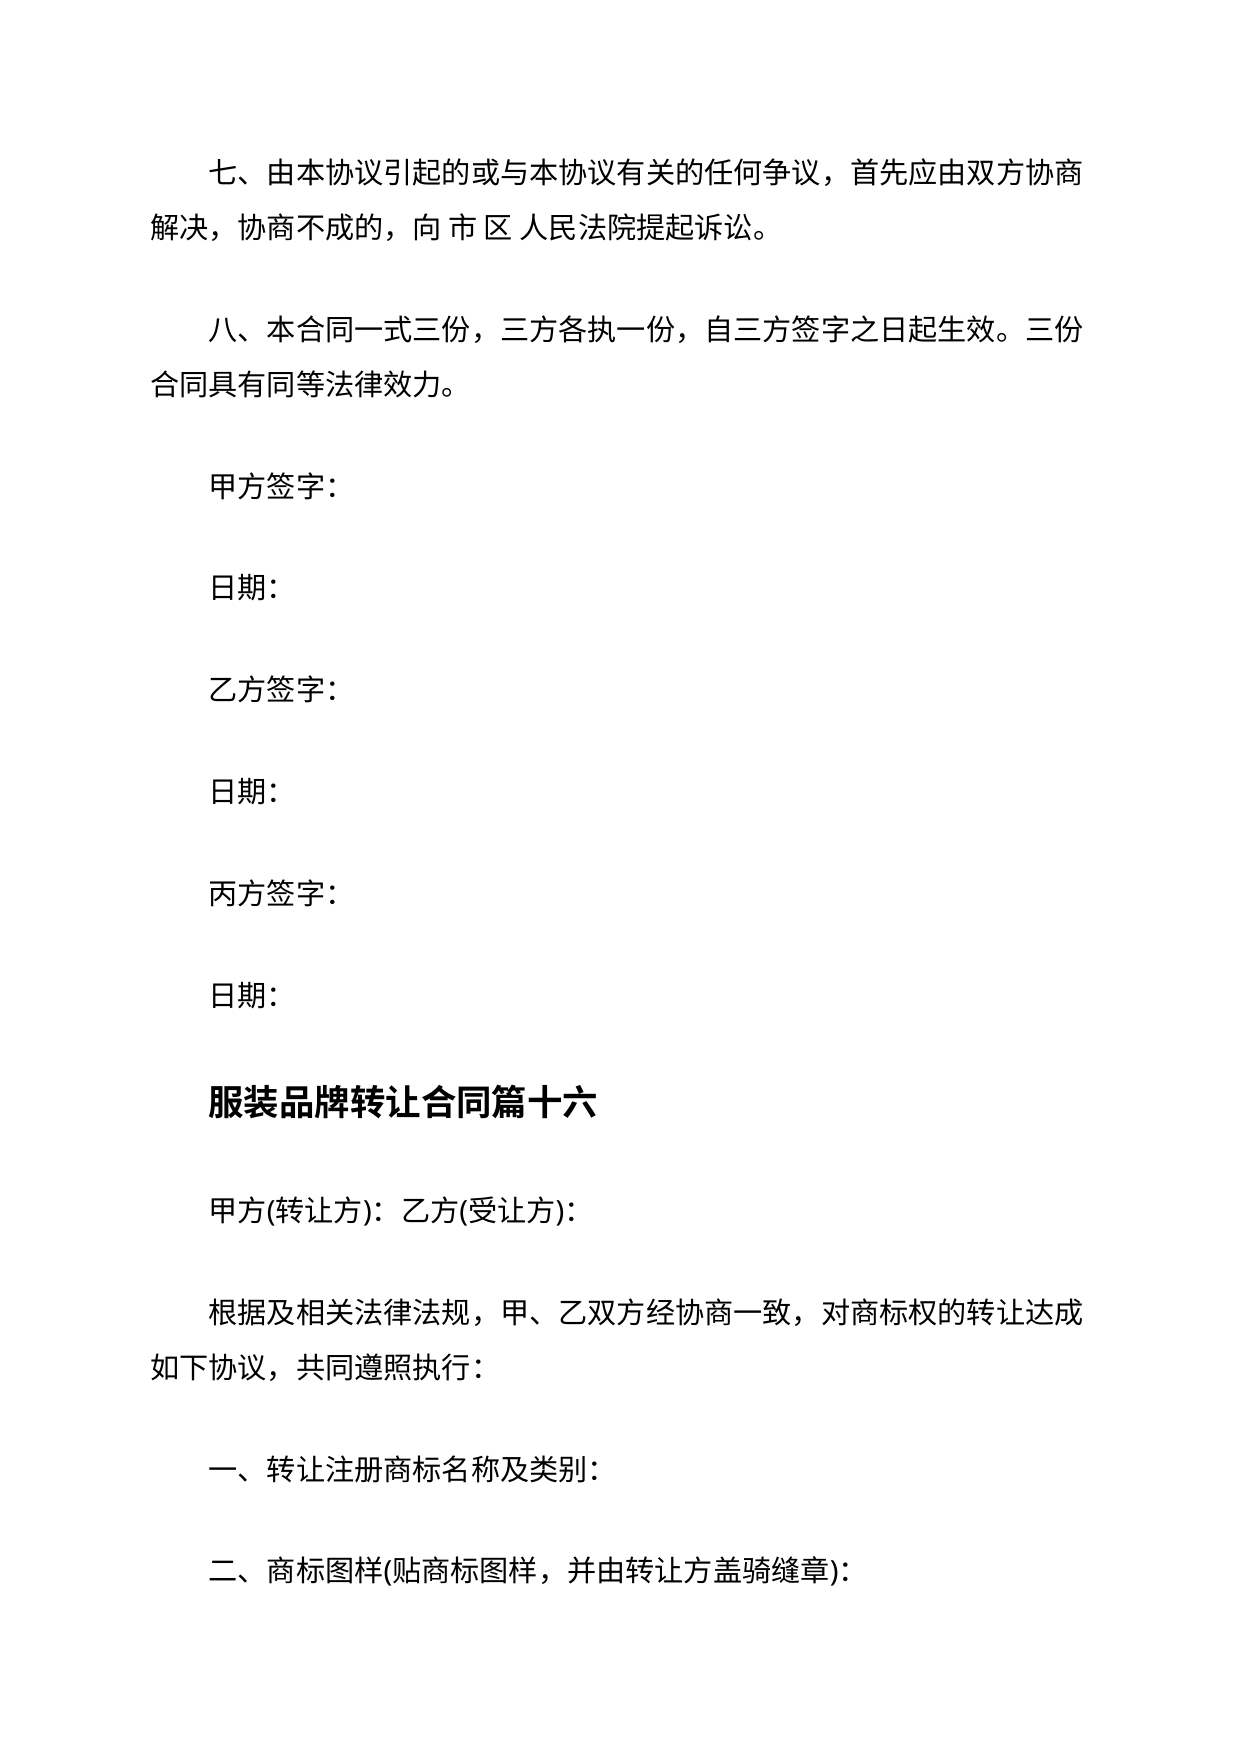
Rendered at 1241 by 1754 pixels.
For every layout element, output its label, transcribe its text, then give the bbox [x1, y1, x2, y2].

text 一、转让注册商标名称及类别： [150, 1446, 1090, 1488]
text 丙方签字： [150, 870, 1090, 913]
text 乙方签字： [150, 667, 1090, 709]
text 日期： [150, 565, 1090, 607]
text 八、本合同一式三份，三方各执一份，自三方签字之日起生效。三份合同具有同等法律效力。 [150, 307, 1090, 404]
text 二、商标图样(贴商标图样，并由转让方盖骑缝章)： [150, 1548, 1090, 1590]
text 日期： [150, 769, 1090, 811]
text 甲方签字： [150, 463, 1090, 506]
text 根据及相关法律法规，甲、乙双方经协商一致，对商标权的转让达成如下协议，共同遵照执行： [150, 1289, 1090, 1387]
text 七、由本协议引起的或与本协议有关的任何争议，首先应由双方协商解决，协商不成的，向 市 区 人民法院提起诉讼。 [150, 150, 1090, 247]
text 甲方(转让方)：乙方(受让方)： [150, 1187, 1090, 1230]
text 服装品牌转让合同篇十六 [150, 1074, 1090, 1125]
text 日期： [150, 972, 1090, 1014]
